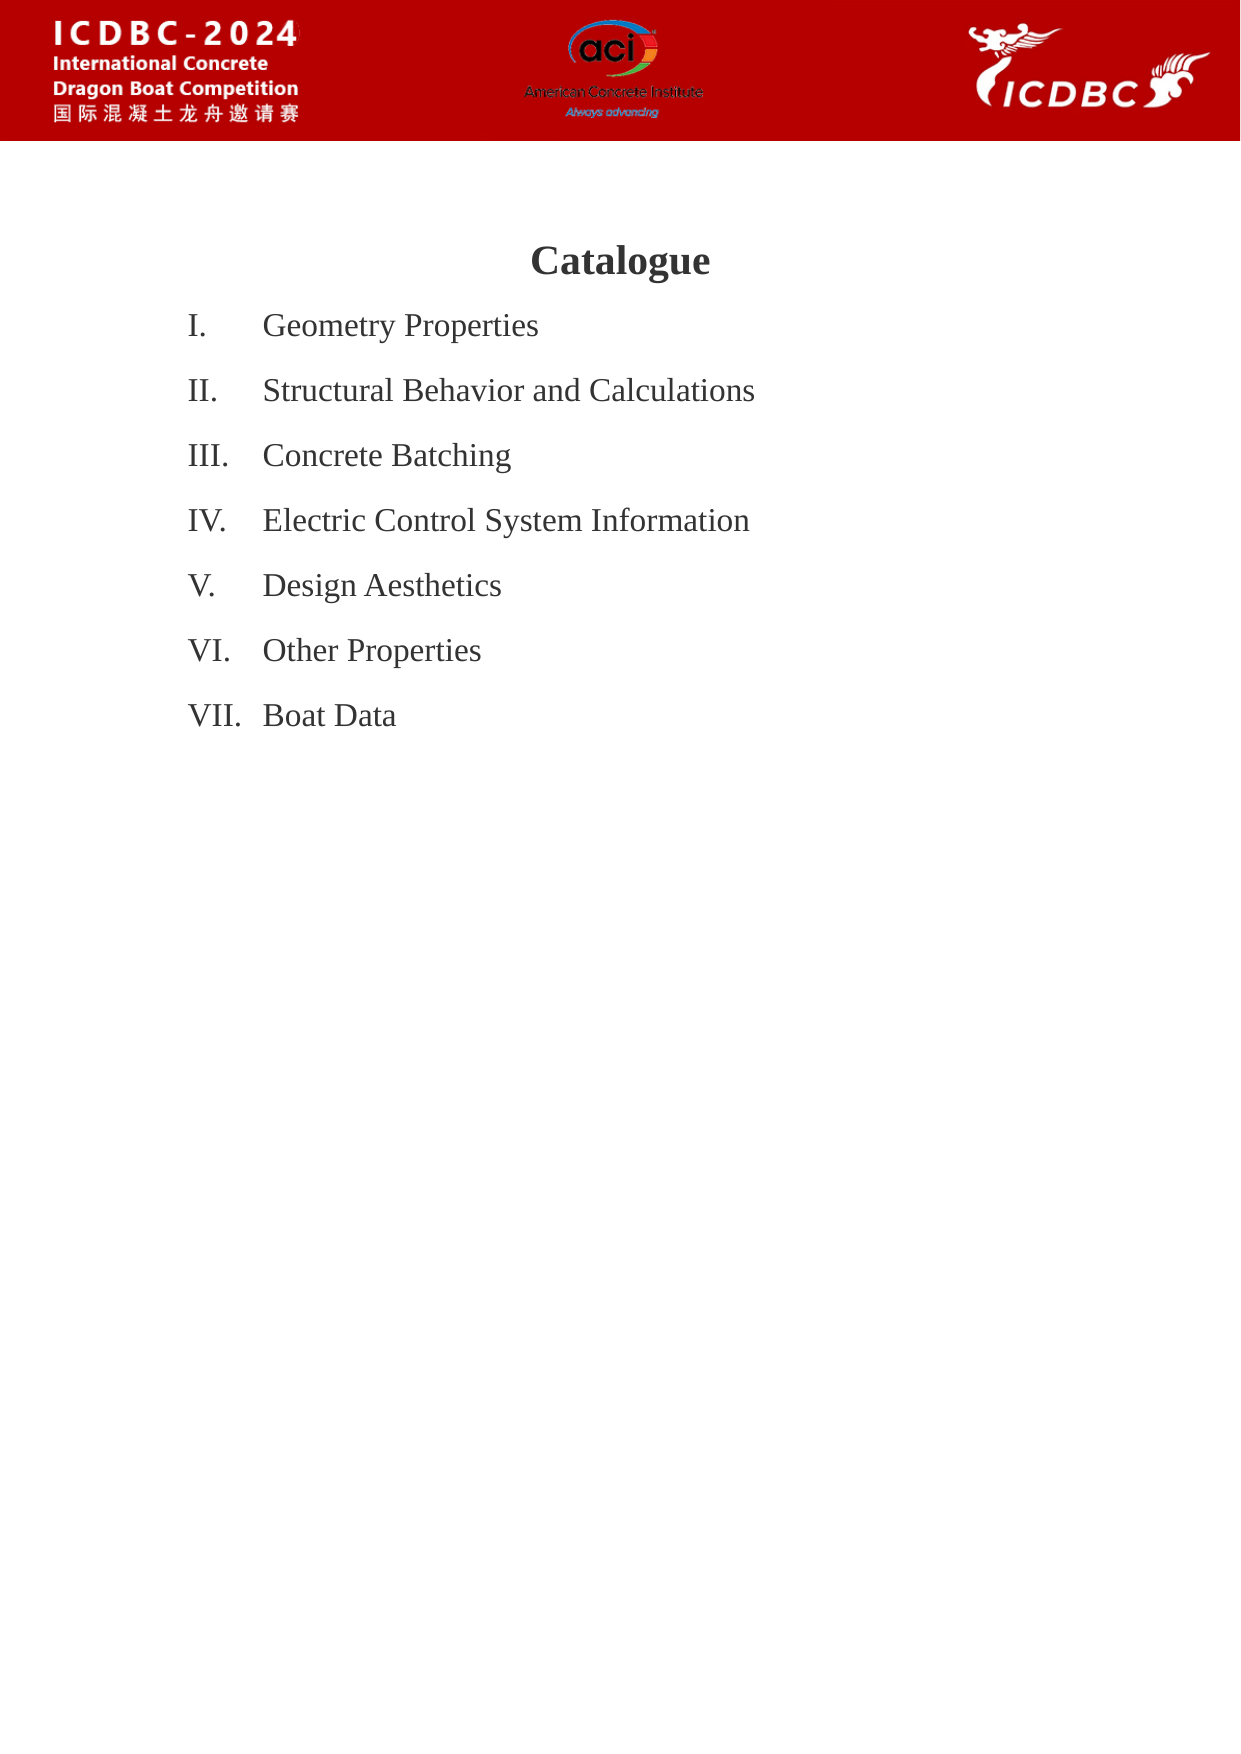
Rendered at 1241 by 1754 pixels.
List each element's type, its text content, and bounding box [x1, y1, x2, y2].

list Other Properties [187, 617, 1053, 682]
list Boat Data [187, 682, 1053, 747]
list Geometry Properties [187, 292, 1053, 357]
picture [0, 0, 1241, 141]
list Concrete Batching [187, 422, 1053, 487]
list Structural Behavior and Calculations [187, 357, 1053, 422]
text Catalogue [187, 227, 1053, 292]
list Electric Control System Information [187, 487, 1053, 552]
list Design Aesthetics [187, 552, 1053, 617]
